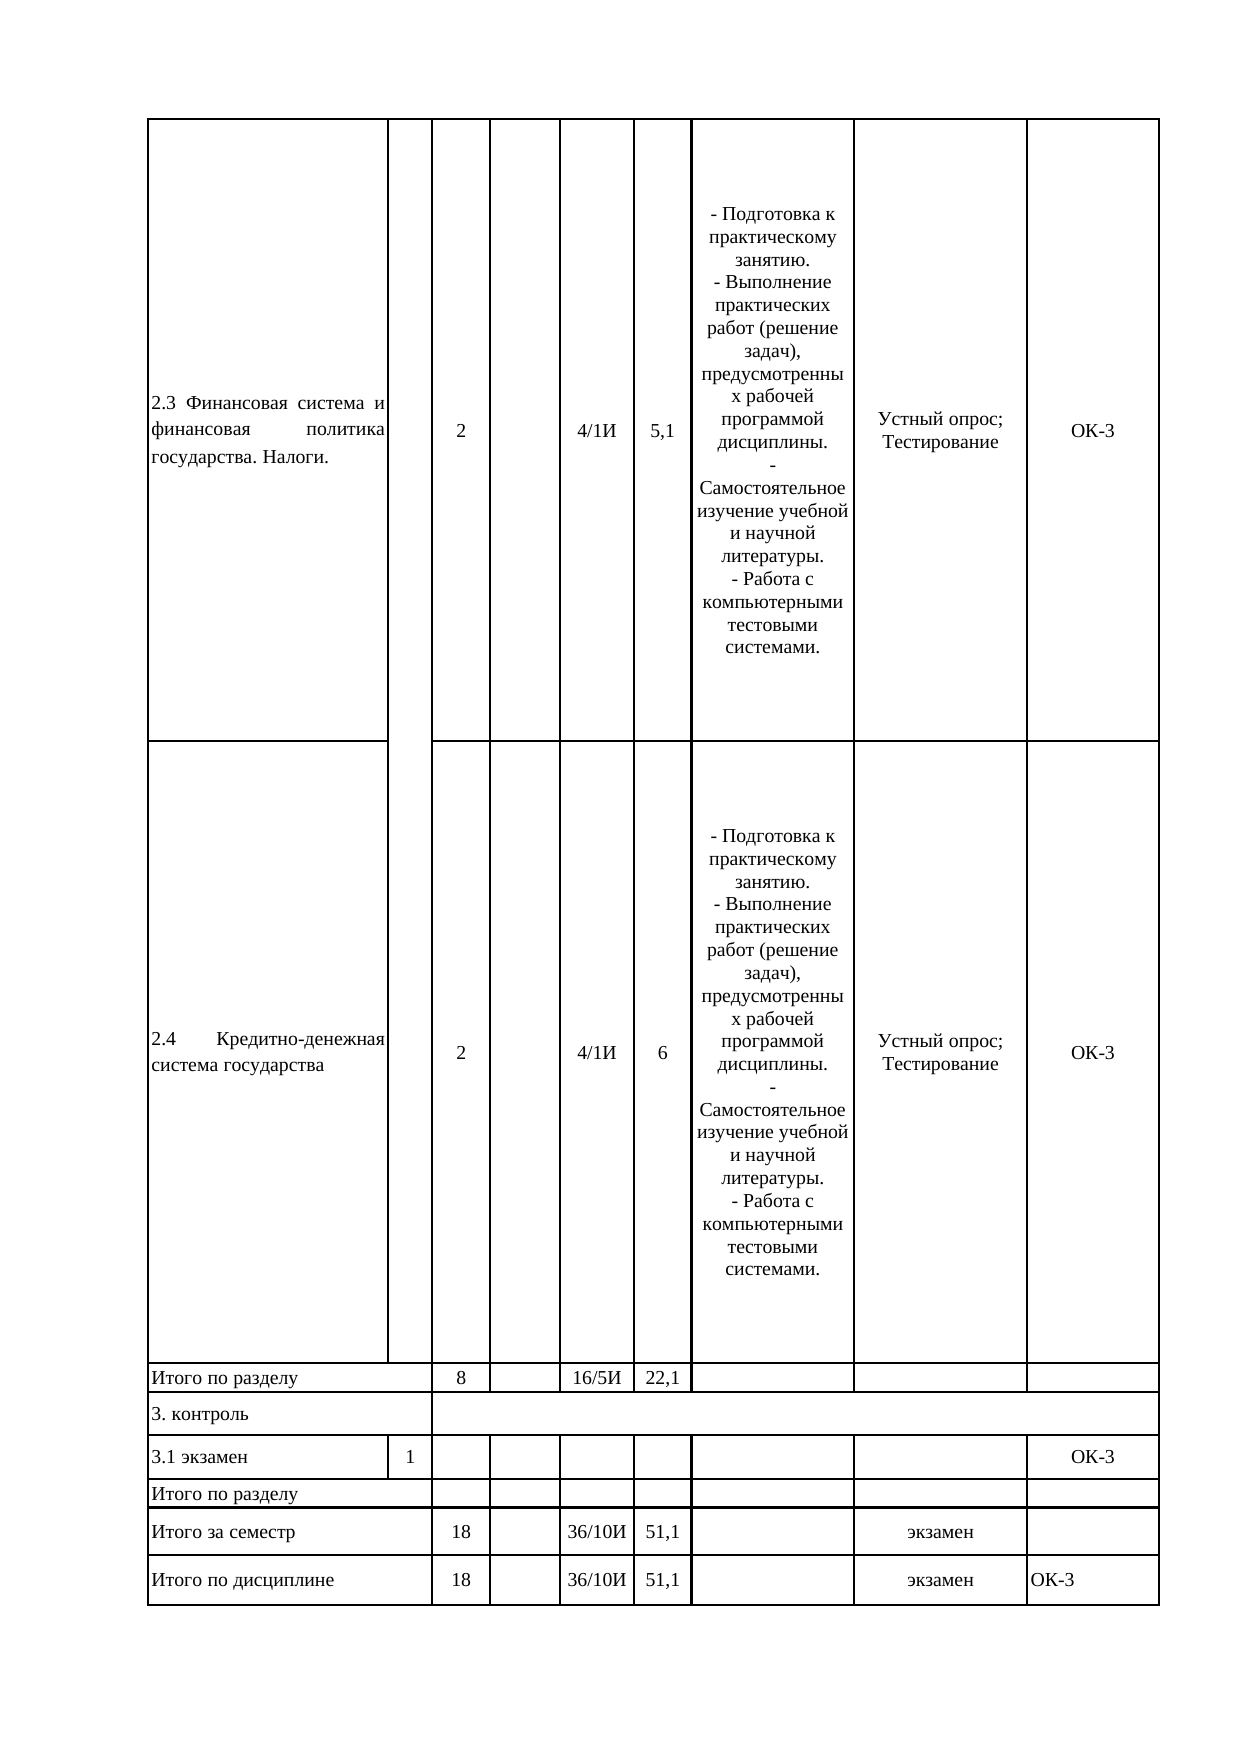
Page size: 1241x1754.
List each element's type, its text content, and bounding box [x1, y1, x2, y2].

table_cell [491, 1556, 559, 1603]
table_cell 22,1 [635, 1364, 690, 1391]
table_cell 18 [433, 1556, 489, 1603]
table_cell Итого за семестр [149, 1509, 431, 1554]
table_cell [1028, 1480, 1158, 1506]
table_cell [693, 1509, 853, 1554]
table_cell [635, 1480, 690, 1506]
table_cell Итого по разделу [149, 1364, 431, 1391]
table_cell 51,1 [635, 1556, 690, 1603]
table_cell 3.1 экзамен [149, 1436, 387, 1478]
table_cell [491, 1436, 559, 1478]
table_cell 18 [433, 1509, 489, 1554]
table_cell 2.4 Кредитно-денежная система государства [149, 742, 387, 1362]
table_cell [855, 1436, 1026, 1478]
table_cell 5,1 [635, 120, 690, 740]
table_cell [855, 1480, 1026, 1506]
table_cell [491, 1480, 559, 1506]
table_cell 16/5И [561, 1364, 633, 1391]
table_cell [1028, 1364, 1158, 1391]
table_cell 36/10И [561, 1556, 633, 1603]
table_cell Итого по разделу [149, 1480, 431, 1506]
table_cell 6 [635, 742, 690, 1362]
table_cell 51,1 [635, 1509, 690, 1554]
table_cell ОК-3 [1028, 1436, 1158, 1478]
table_cell [635, 1436, 690, 1478]
table_cell 36/10И [561, 1509, 633, 1554]
table_cell [561, 1436, 633, 1478]
table_cell ОК-3 [1028, 120, 1158, 740]
table_cell ОК-3 [1028, 742, 1158, 1362]
table_cell [855, 1364, 1026, 1391]
table_cell [433, 1480, 489, 1506]
table_cell 3. контроль [149, 1393, 431, 1434]
table_cell [693, 1436, 853, 1478]
table_cell Устный опрос; Тестирование [855, 742, 1026, 1362]
table_cell 4/1И [561, 120, 633, 740]
table_cell [491, 742, 559, 1362]
table_cell Итого по дисциплине [149, 1556, 431, 1603]
table_cell [693, 1480, 853, 1506]
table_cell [693, 120, 853, 740]
table_cell 2 [433, 120, 489, 740]
table_cell [491, 1364, 559, 1391]
table_cell 1 [389, 1436, 431, 1478]
table_cell 2 [433, 742, 489, 1362]
table_cell [693, 1364, 853, 1391]
table_cell [491, 120, 559, 740]
table_cell 2.3 Финансовая система и финансовая политика государства. Налоги. [149, 120, 387, 740]
table_cell экзамен [855, 1556, 1026, 1603]
table_cell [433, 1436, 489, 1478]
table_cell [855, 120, 1026, 740]
table_cell 4/1И [561, 742, 633, 1362]
table_cell [561, 1480, 633, 1506]
table_cell 8 [433, 1364, 489, 1391]
table_cell [1028, 1509, 1158, 1554]
table_cell [491, 1509, 559, 1554]
table_cell [693, 1556, 853, 1603]
table_cell [433, 1393, 1158, 1434]
table_cell экзамен [855, 1509, 1026, 1554]
table_cell ОК-3 [1028, 1556, 1158, 1603]
